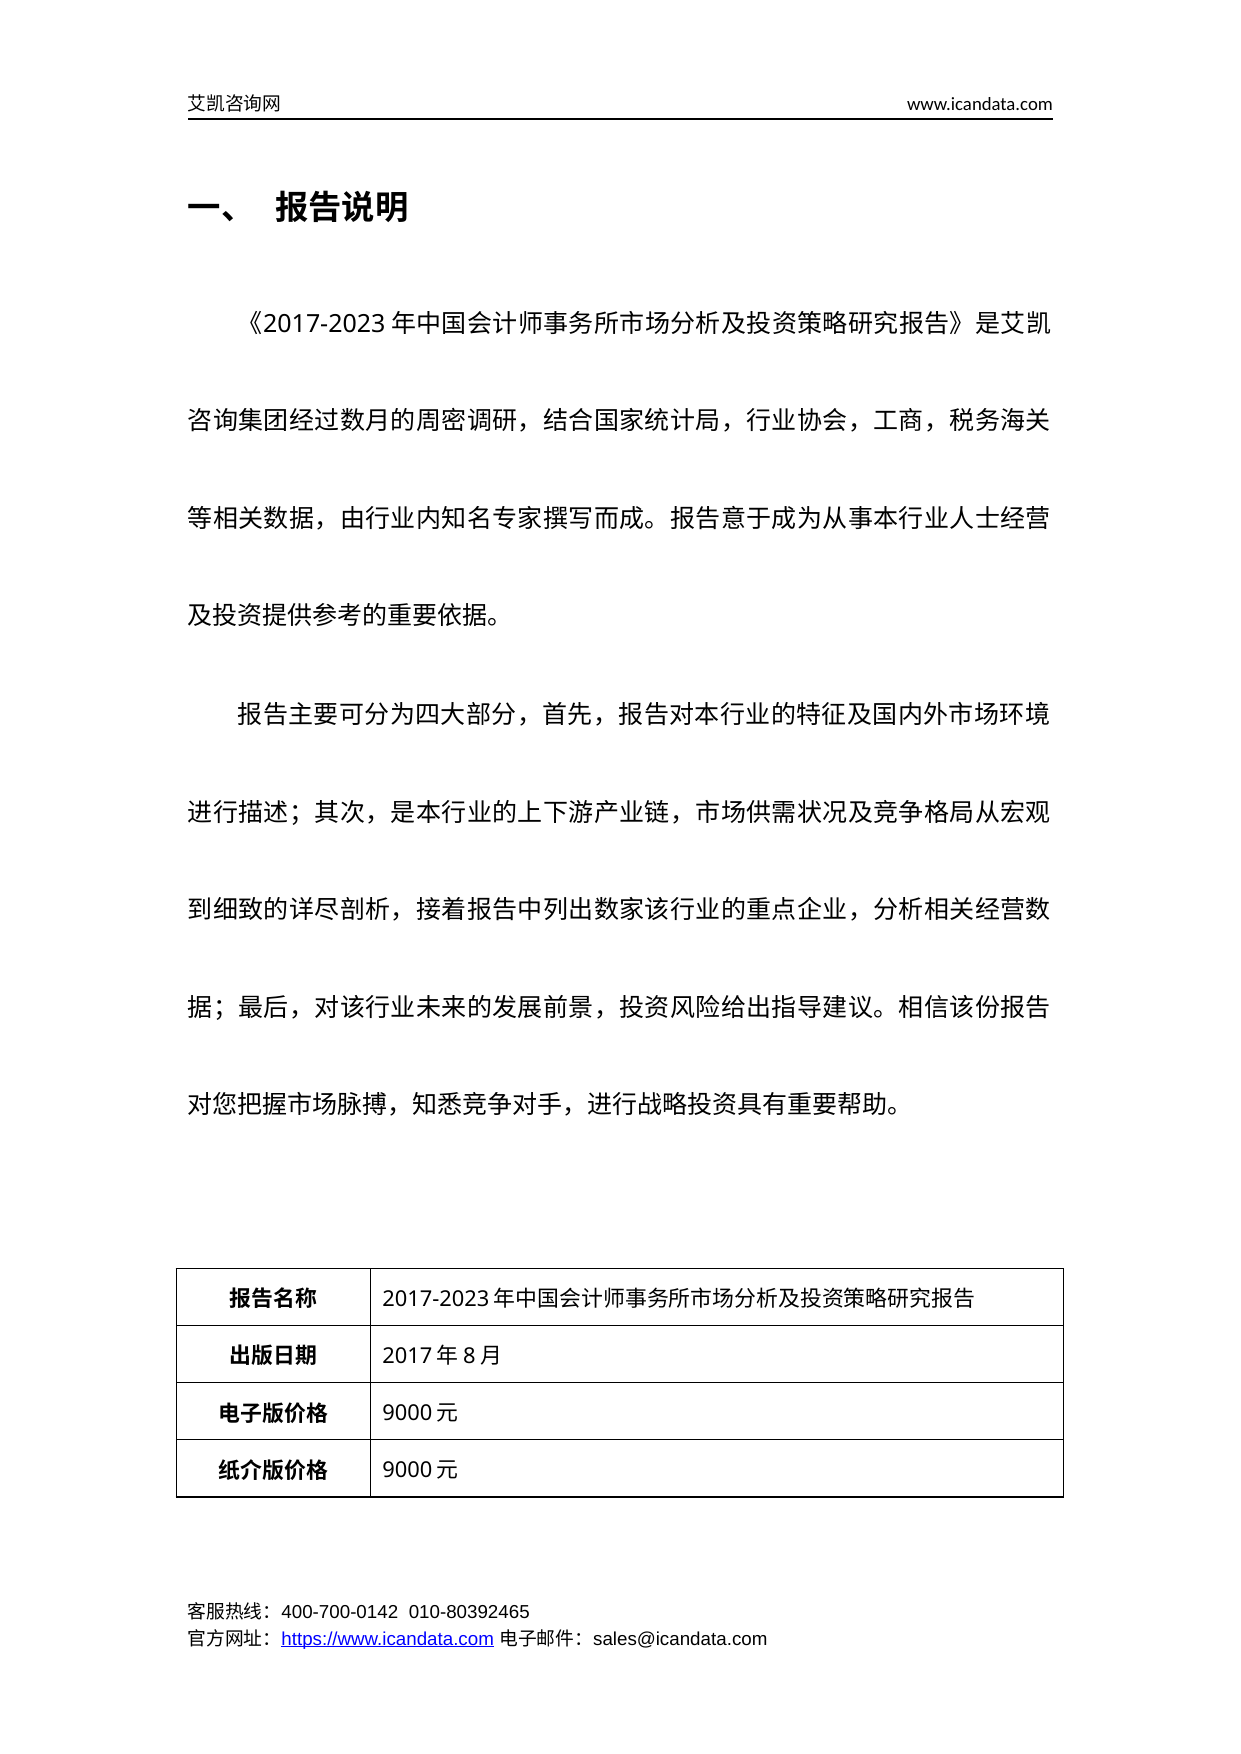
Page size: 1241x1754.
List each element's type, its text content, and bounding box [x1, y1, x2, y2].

table_cell 电子版价格 [177, 1383, 370, 1439]
table_header 报告名称 [177, 1269, 370, 1325]
table_cell 9000元 [371, 1383, 1063, 1439]
table_cell 出版日期 [177, 1326, 370, 1382]
text 报告主要可分为四大部分，首先，报告对本行业的特征及国内外市场环境进行描述；其次，是本行业的上下游产业链，市场供需状况及竞争格局从宏观到细致的详尽剖析，接着报告中列出数家该行业的重点企业，分析相关经营数据；最后，对该行业未来的发展前景，投资风险给出指导建议。相信该份报告对您把握市场脉搏，知悉竞争对手，进行战略投资具有重要帮助。 [187, 681, 1053, 1136]
table_cell 9000元 [371, 1440, 1063, 1496]
table_cell 2017年8月 [371, 1326, 1063, 1382]
table_cell 纸介版价格 [177, 1440, 370, 1496]
text 《2017-2023年中国会计师事务所市场分析及投资策略研究报告》是艾凯咨询集团经过数月的周密调研，结合国家统计局，行业协会，工商，税务海关等相关数据，由行业内知名专家撰写而成。报告意于成为从事本行业人士经营及投资提供参考的重要依据。 [187, 289, 1053, 646]
table_header 2017-2023年中国会计师事务所市场分析及投资策略研究报告 [371, 1269, 1063, 1325]
subtitle 报告说明 [187, 172, 1053, 237]
